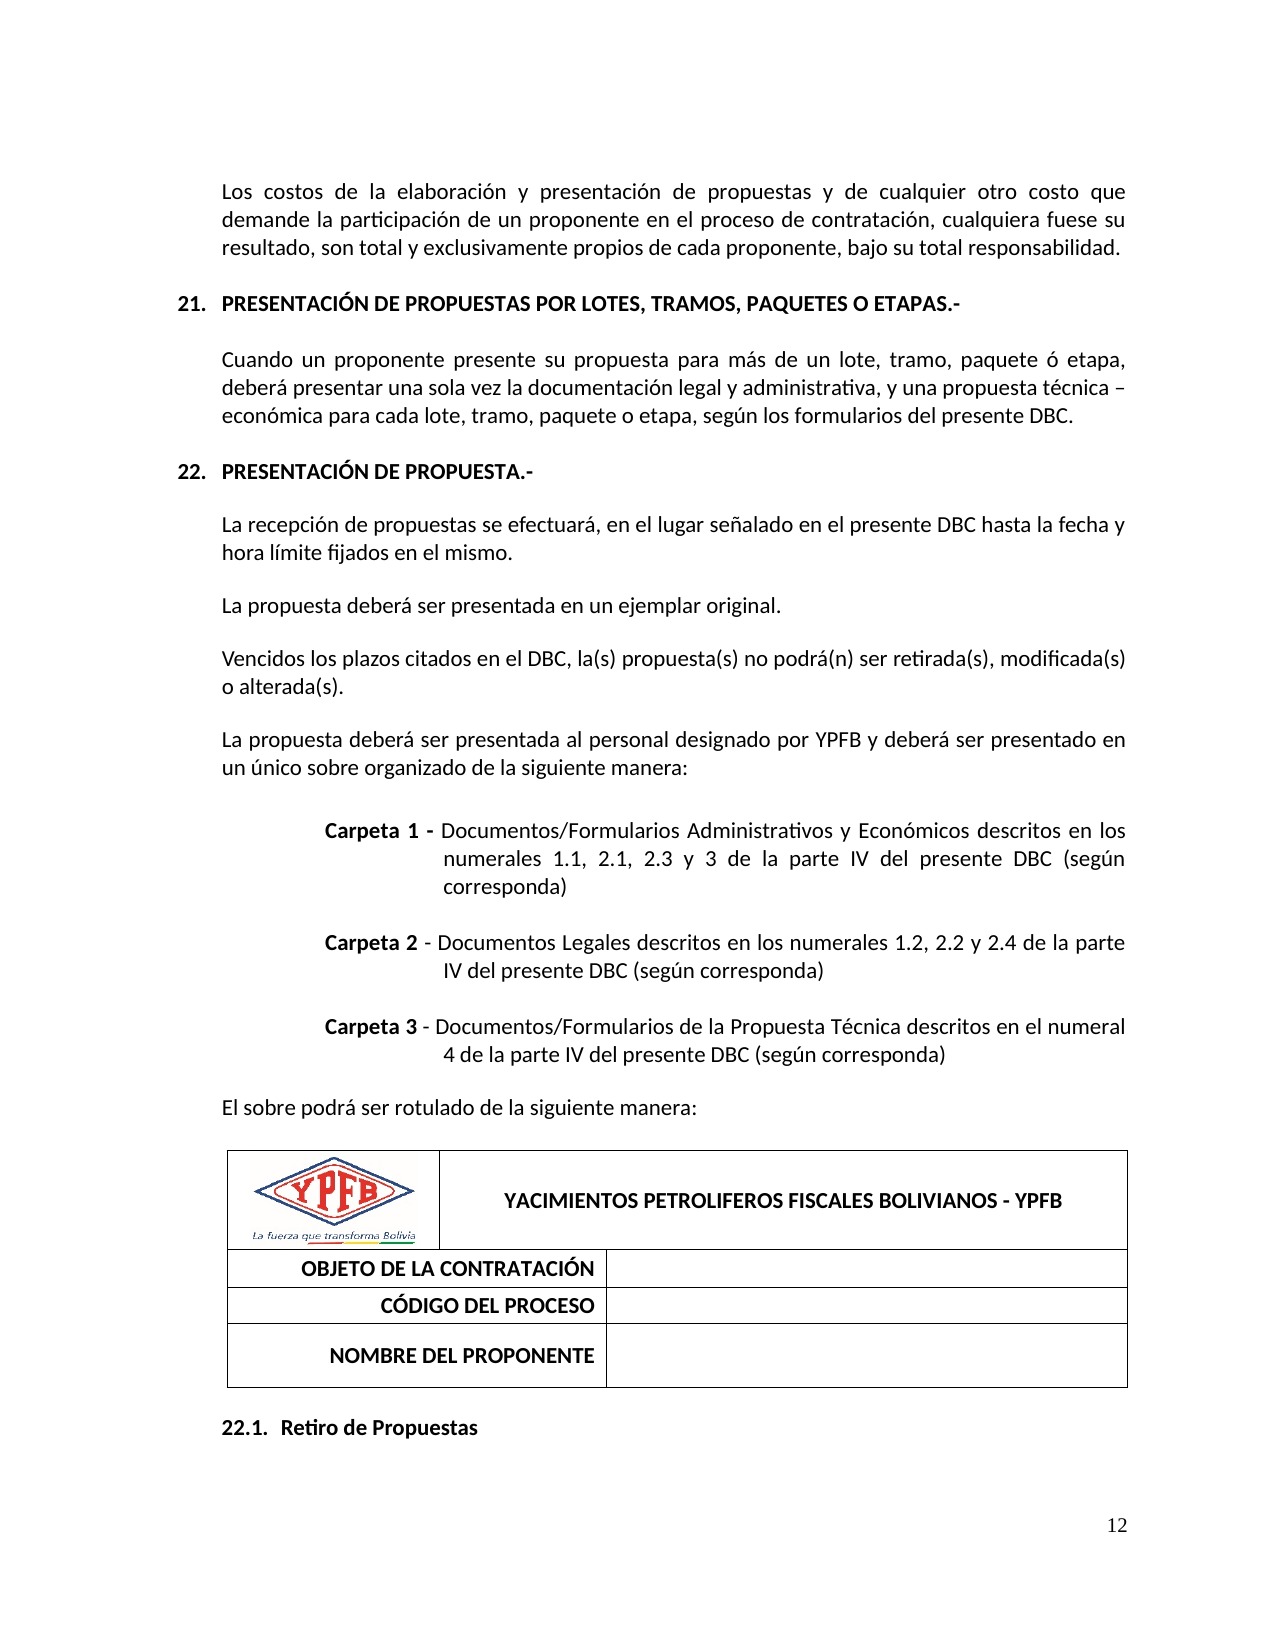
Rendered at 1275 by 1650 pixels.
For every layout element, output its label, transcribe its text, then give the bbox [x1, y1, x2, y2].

text La propuesta deberá ser presentada al personal designado por YPFB y deberá ser presentado en un único sobre organizado de la siguiente manera: [222, 726, 1127, 782]
text Vencidos los plazos citados en el DBC, la(s) propuesta(s) no podrá(n) ser retirada(s), modificada(s) o alterada(s). [222, 644, 1127, 701]
list Carpeta 3 - Documentos/Formularios de la Propuesta Técnica descritos en el numeral 4 de la parte IV del presente DBC (según corresponda) [325, 1012, 1127, 1068]
table_cell OBJETO DE LA CONTRATACIÓN [228, 1250, 606, 1287]
table_cell CÓDIGO DEL PROCESO [228, 1288, 606, 1323]
table_cell [607, 1288, 1127, 1323]
text La recepción de propuestas se efectuará, en el lugar señalado en el presente DBC hasta la fecha y hora límite fijados en el mismo. [222, 510, 1127, 566]
table_cell [607, 1250, 1127, 1287]
text Los costos de la elaboración y presentación de propuestas y de cualquier otro costo que demande la participación de un proponente en el proceso de contratación, cualquiera fuese su resultado, son total y exclusivamente propios de cada proponente, bajo su total responsabilidad. [222, 177, 1127, 261]
table_header [417, 1151, 439, 1249]
picture [250, 1151, 417, 1249]
list Carpeta 1 - Documentos/Formularios Administrativos y Económicos descritos en los numerales 1.1, 2.1, 2.3 y 3 de la parte IV del presente DBC (según corresponda) [325, 816, 1127, 900]
table_header YACIMIENTOS PETROLIFEROS FISCALES BOLIVIANOS - YPFB [440, 1151, 1127, 1249]
list PRESENTACIÓN DE PROPUESTA.- [177, 457, 1127, 485]
text Cuando un proponente presente su propuesta para más de un lote, tramo, paquete ó etapa, deberá presentar una sola vez la documentación legal y administrativa, y una propuesta técnica – económica para cada lote, tramo, paquete o etapa, según los formularios del presente DBC. [222, 345, 1127, 429]
text El sobre podrá ser rotulado de la siguiente manera: [222, 1093, 1127, 1121]
text La propuesta deberá ser presentada en un ejemplar original. [222, 591, 1127, 619]
list PRESENTACIÓN DE PROPUESTAS POR LOTES, TRAMOS, PAQUETES O ETAPAS.- [177, 289, 1127, 317]
table_cell [607, 1324, 1127, 1387]
table_header [228, 1151, 250, 1249]
list Carpeta 2 - Documentos Legales descritos en los numerales 1.2, 2.2 y 2.4 de la parte IV del presente DBC (según corresponda) [325, 928, 1127, 984]
table_cell NOMBRE DEL PROPONENTE [228, 1324, 606, 1387]
title Retiro de Propuestas [221, 1413, 1127, 1441]
